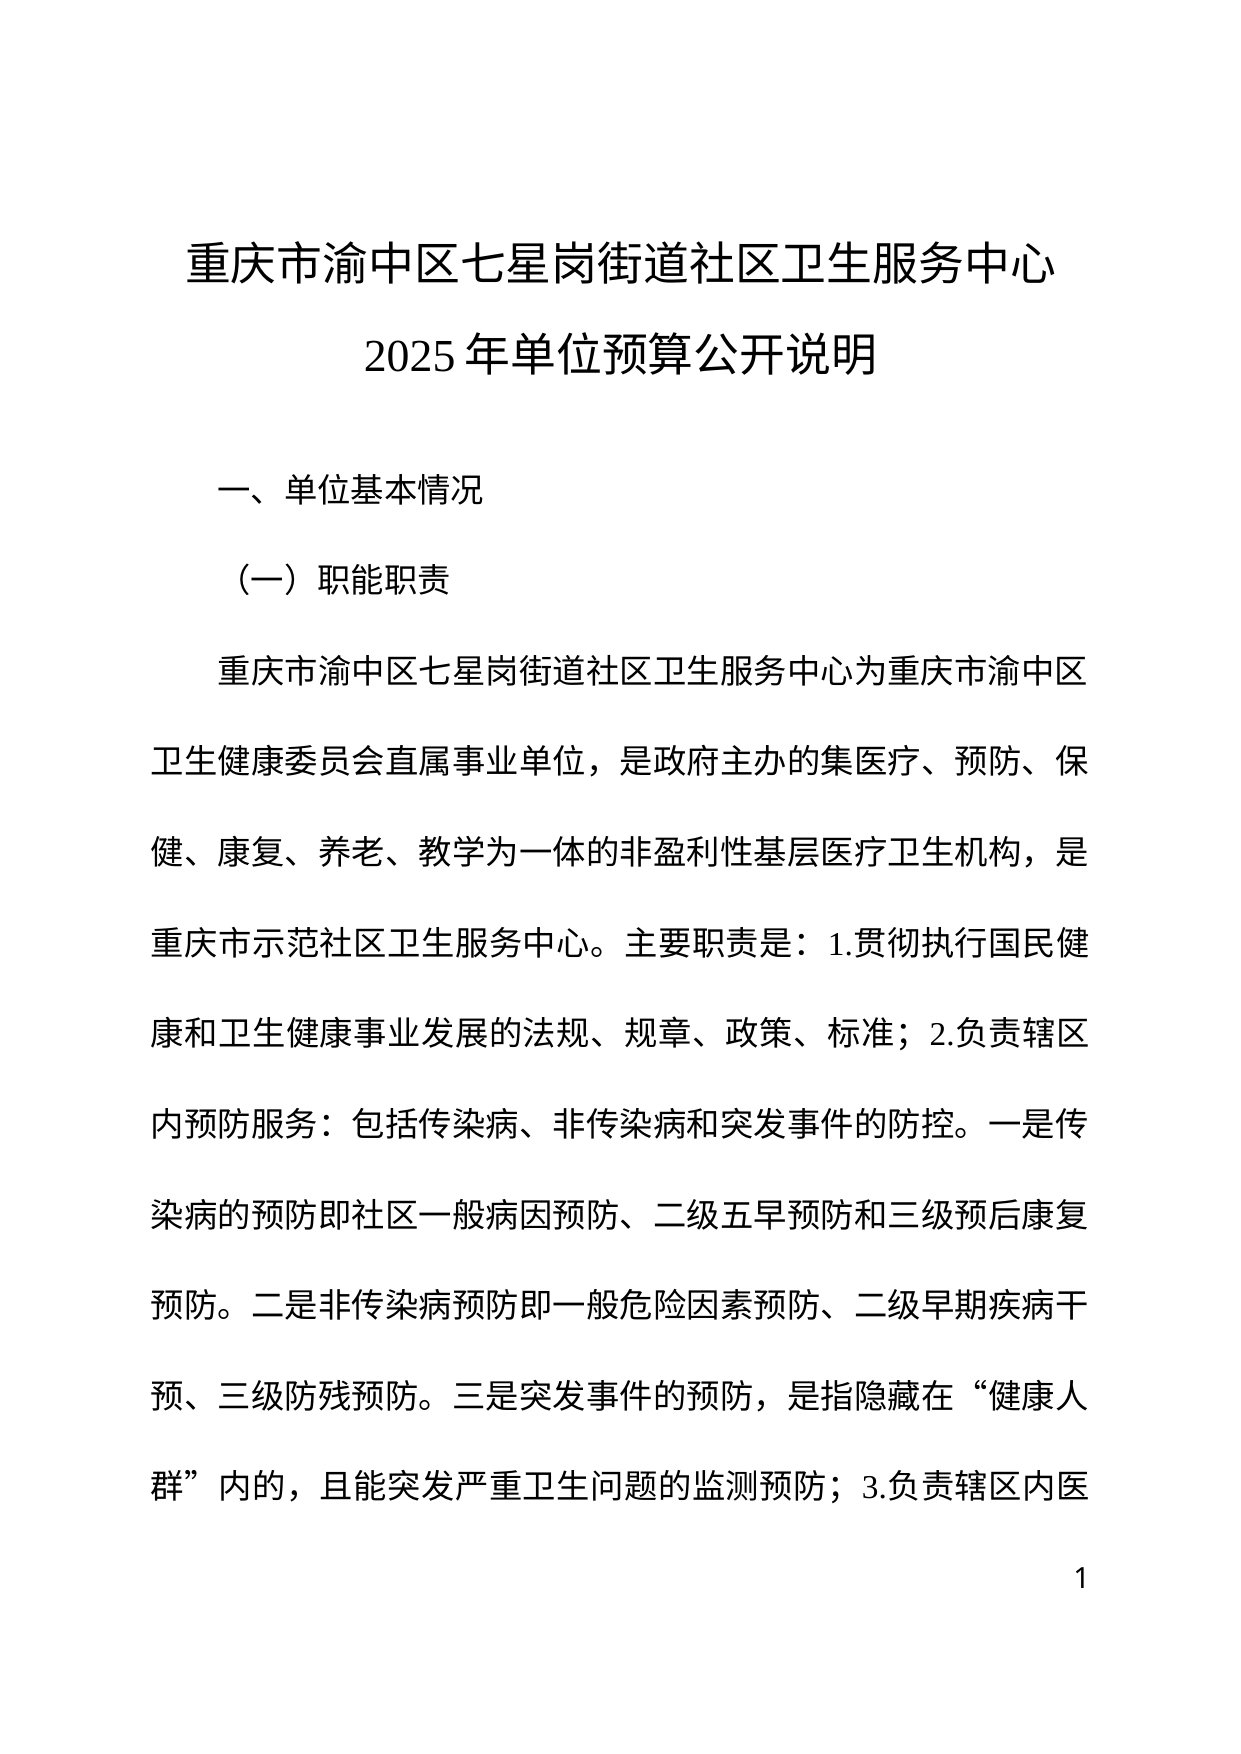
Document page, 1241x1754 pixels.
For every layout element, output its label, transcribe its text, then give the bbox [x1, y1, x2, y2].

subtitle （一）职能职责 [151, 533, 1089, 623]
title 重庆市渝中区七星岗街道社区卫生服务中心 [151, 216, 1089, 306]
title 2025年单位预算公开说明 [151, 306, 1089, 397]
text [151, 623, 1089, 1530]
subtitle 一、单位基本情况 [151, 442, 1089, 533]
